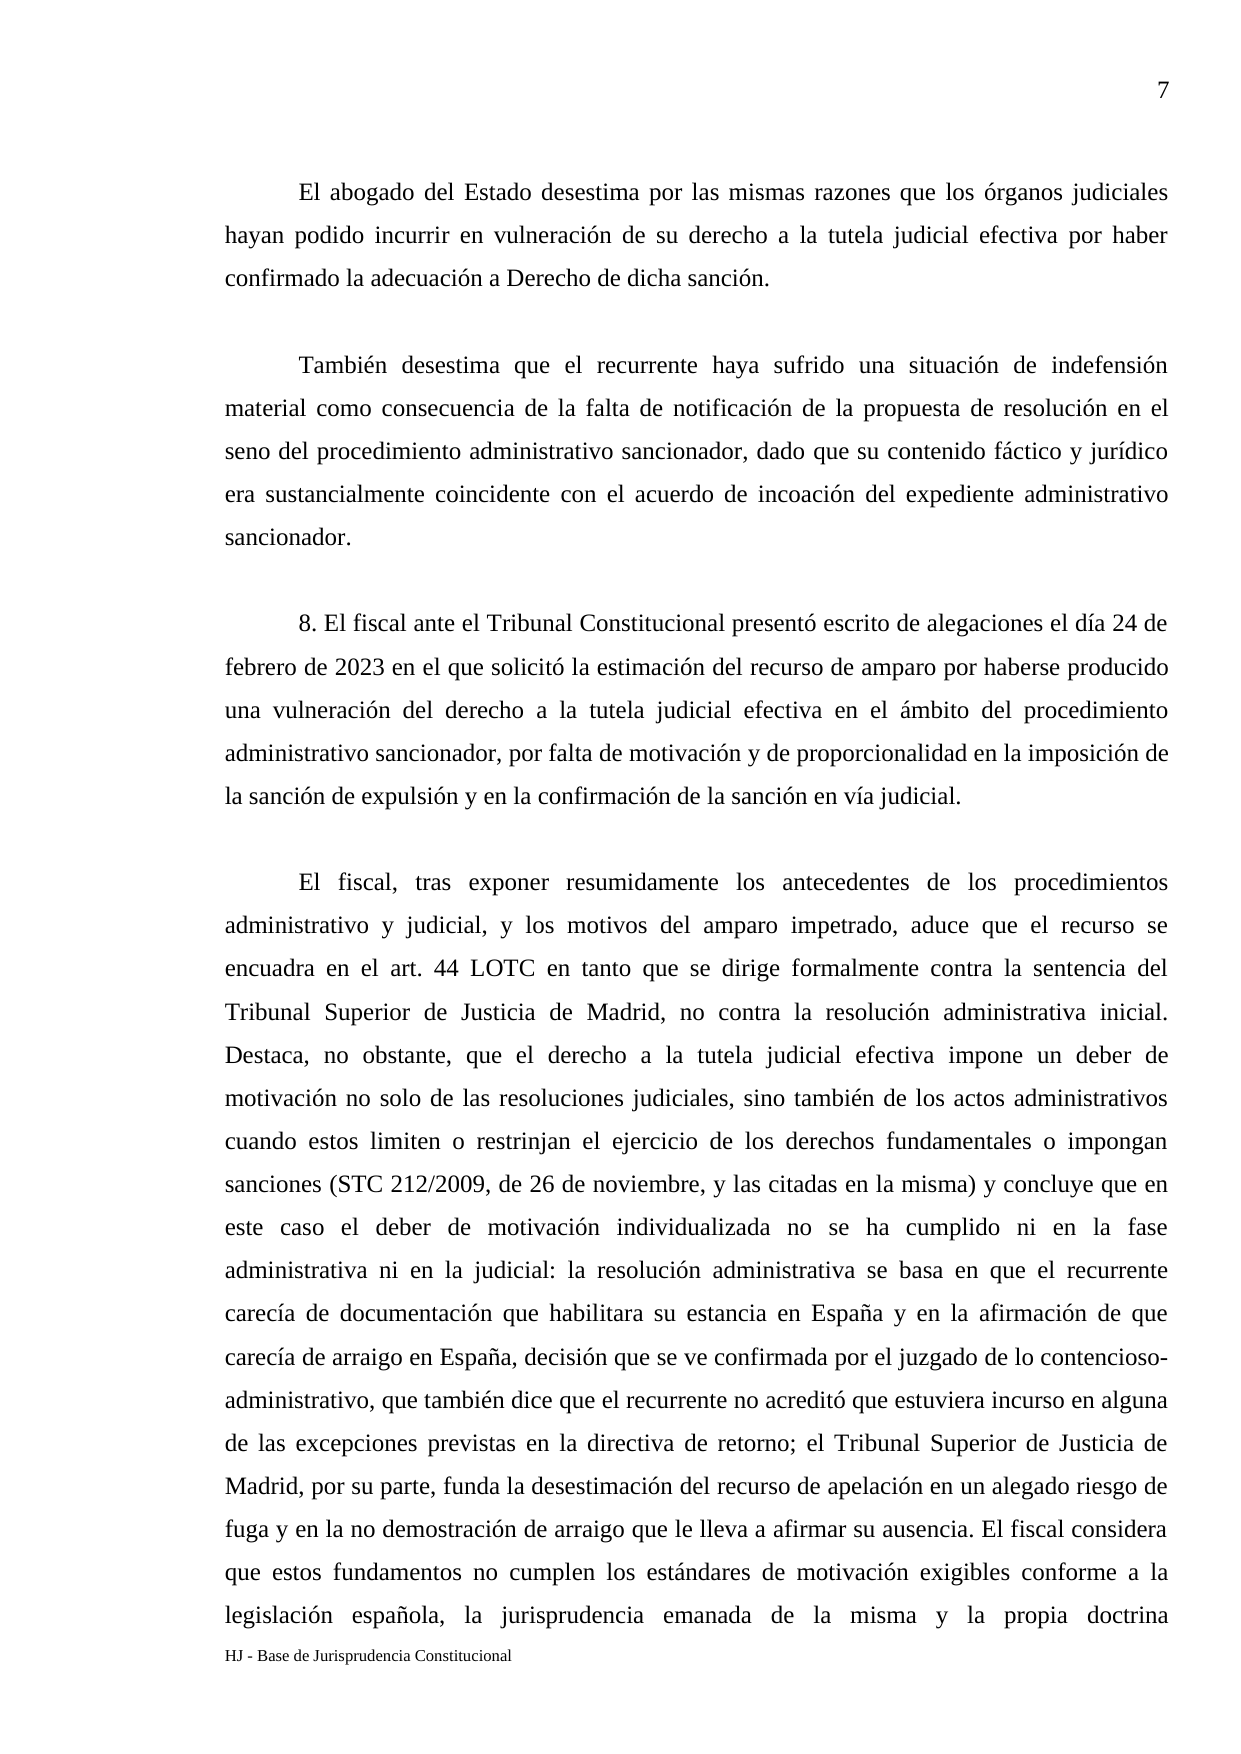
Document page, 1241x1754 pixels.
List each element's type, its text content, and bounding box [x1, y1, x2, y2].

text El abogado del Estado desestima por las mismas razones que los órganos judiciales hayan podido incurrir en vulneración de su derecho a la tutela judicial efectiva por haber confirmado la adecuación a Derecho de dicha sanción. [224, 177, 1169, 292]
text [224, 867, 1169, 1629]
text También desestima que el recurrente haya sufrido una situación de indefensión material como consecuencia de la falta de notificación de la propuesta de resolución en el seno del procedimiento administrativo sancionador, dado que su contenido fáctico y jurídico era sustancialmente coincidente con el acuerdo de incoación del expediente administrativo sancionador. [224, 350, 1169, 551]
text 8. El fiscal ante el Tribunal Constitucional presentó escrito de alegaciones el día 24 de febrero de 2023 en el que solicitó la estimación del recurso de amparo por haberse producido una vulneración del derecho a la tutela judicial efectiva en el ámbito del procedimiento administrativo sancionador, por falta de motivación y de proporcionalidad en la imposición de la sanción de expulsión y en la confirmación de la sanción en vía judicial. [224, 608, 1169, 810]
